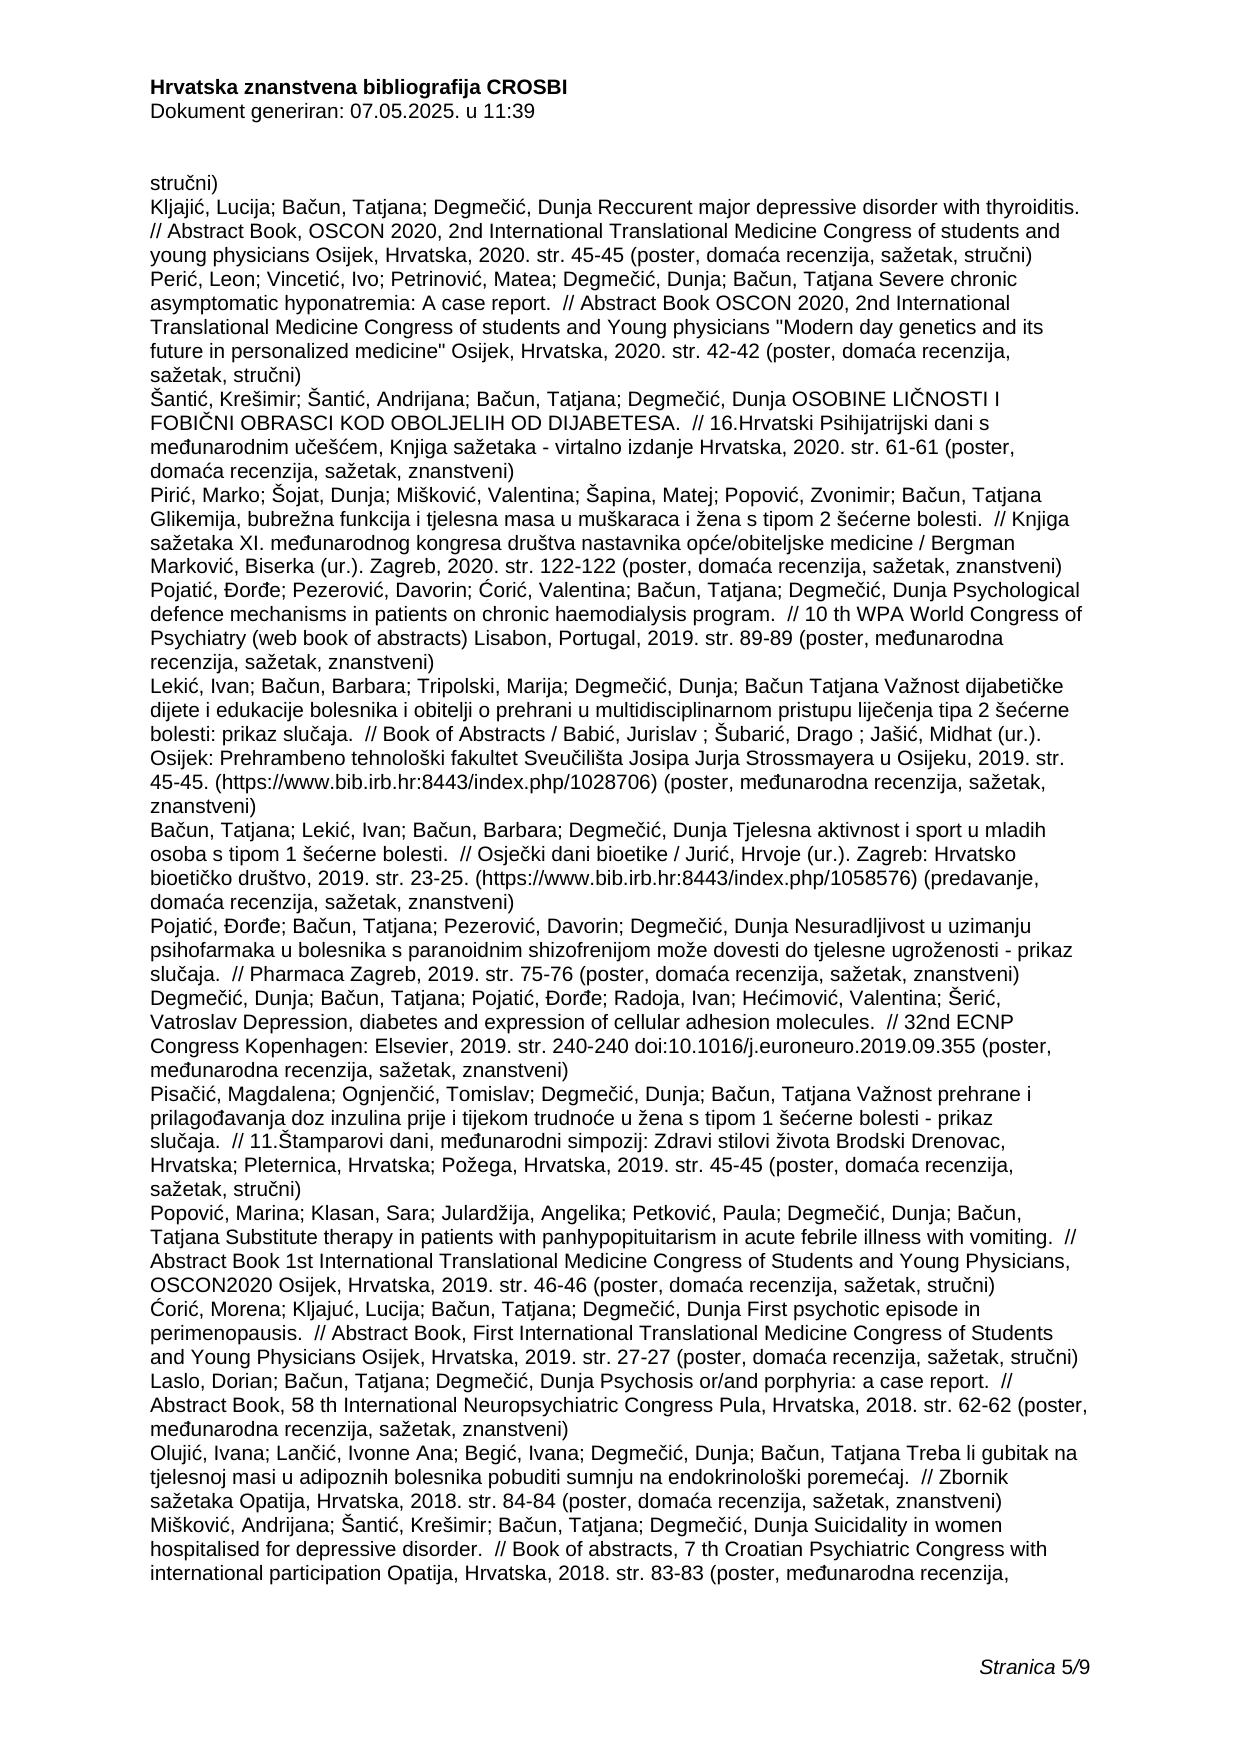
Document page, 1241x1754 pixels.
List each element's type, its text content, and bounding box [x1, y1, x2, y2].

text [150, 171, 1090, 195]
text Popović, Marina; Klasan, Sara; Julardžija, Angelika; Petković, Paula; Degmečić, Dunja; Bačun, Tatjana [150, 1201, 1090, 1297]
text Kljajić, Lucija; Bačun, Tatjana; Degmečić, Dunja [150, 195, 1090, 267]
text Ćorić, Morena; Kljajuć, Lucija; Bačun, Tatjana; Degmečić, Dunja [150, 1297, 1090, 1369]
text Bačun, Tatjana; Lekić, Ivan; Bačun, Barbara; Degmečić, Dunja [150, 818, 1090, 914]
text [150, 1513, 1090, 1584]
text Lekić, Ivan; Bačun, Barbara; Tripolski, Marija; Degmečić, Dunja; Bačun Tatjana [150, 674, 1090, 818]
text Perić, Leon; Vincetić, Ivo; Petrinović, Matea; Degmečić, Dunja; Bačun, Tatjana [150, 267, 1090, 387]
text Pojatić, Đorđe; Pezerović, Davorin; Ćorić, Valentina; Bačun, Tatjana; Degmečić, Dunja [150, 578, 1090, 674]
text Pirić, Marko; Šojat, Dunja; Mišković, Valentina; Šapina, Matej; Popović, Zvonimir; Bačun, Tatjana [150, 482, 1090, 578]
text Laslo, Dorian; Bačun, Tatjana; Degmečić, Dunja [150, 1369, 1090, 1441]
text Pojatić, Đorđe; Bačun, Tatjana; Pezerović, Davorin; Degmečić, Dunja [150, 914, 1090, 986]
text Olujić, Ivana; Lančić, Ivonne Ana; Begić, Ivana; Degmečić, Dunja; Bačun, Tatjana [150, 1441, 1090, 1513]
text Šantić, Krešimir; Šantić, Andrijana; Bačun, Tatjana; Degmečić, Dunja [150, 387, 1090, 482]
text Degmečić, Dunja; Bačun, Tatjana; Pojatić, Đorđe; Radoja, Ivan; Hećimović, Valentina; Šerić, Vatroslav [150, 986, 1090, 1081]
text Pisačić, Magdalena; Ognjenčić, Tomislav; Degmečić, Dunja; Bačun, Tatjana [150, 1081, 1090, 1201]
